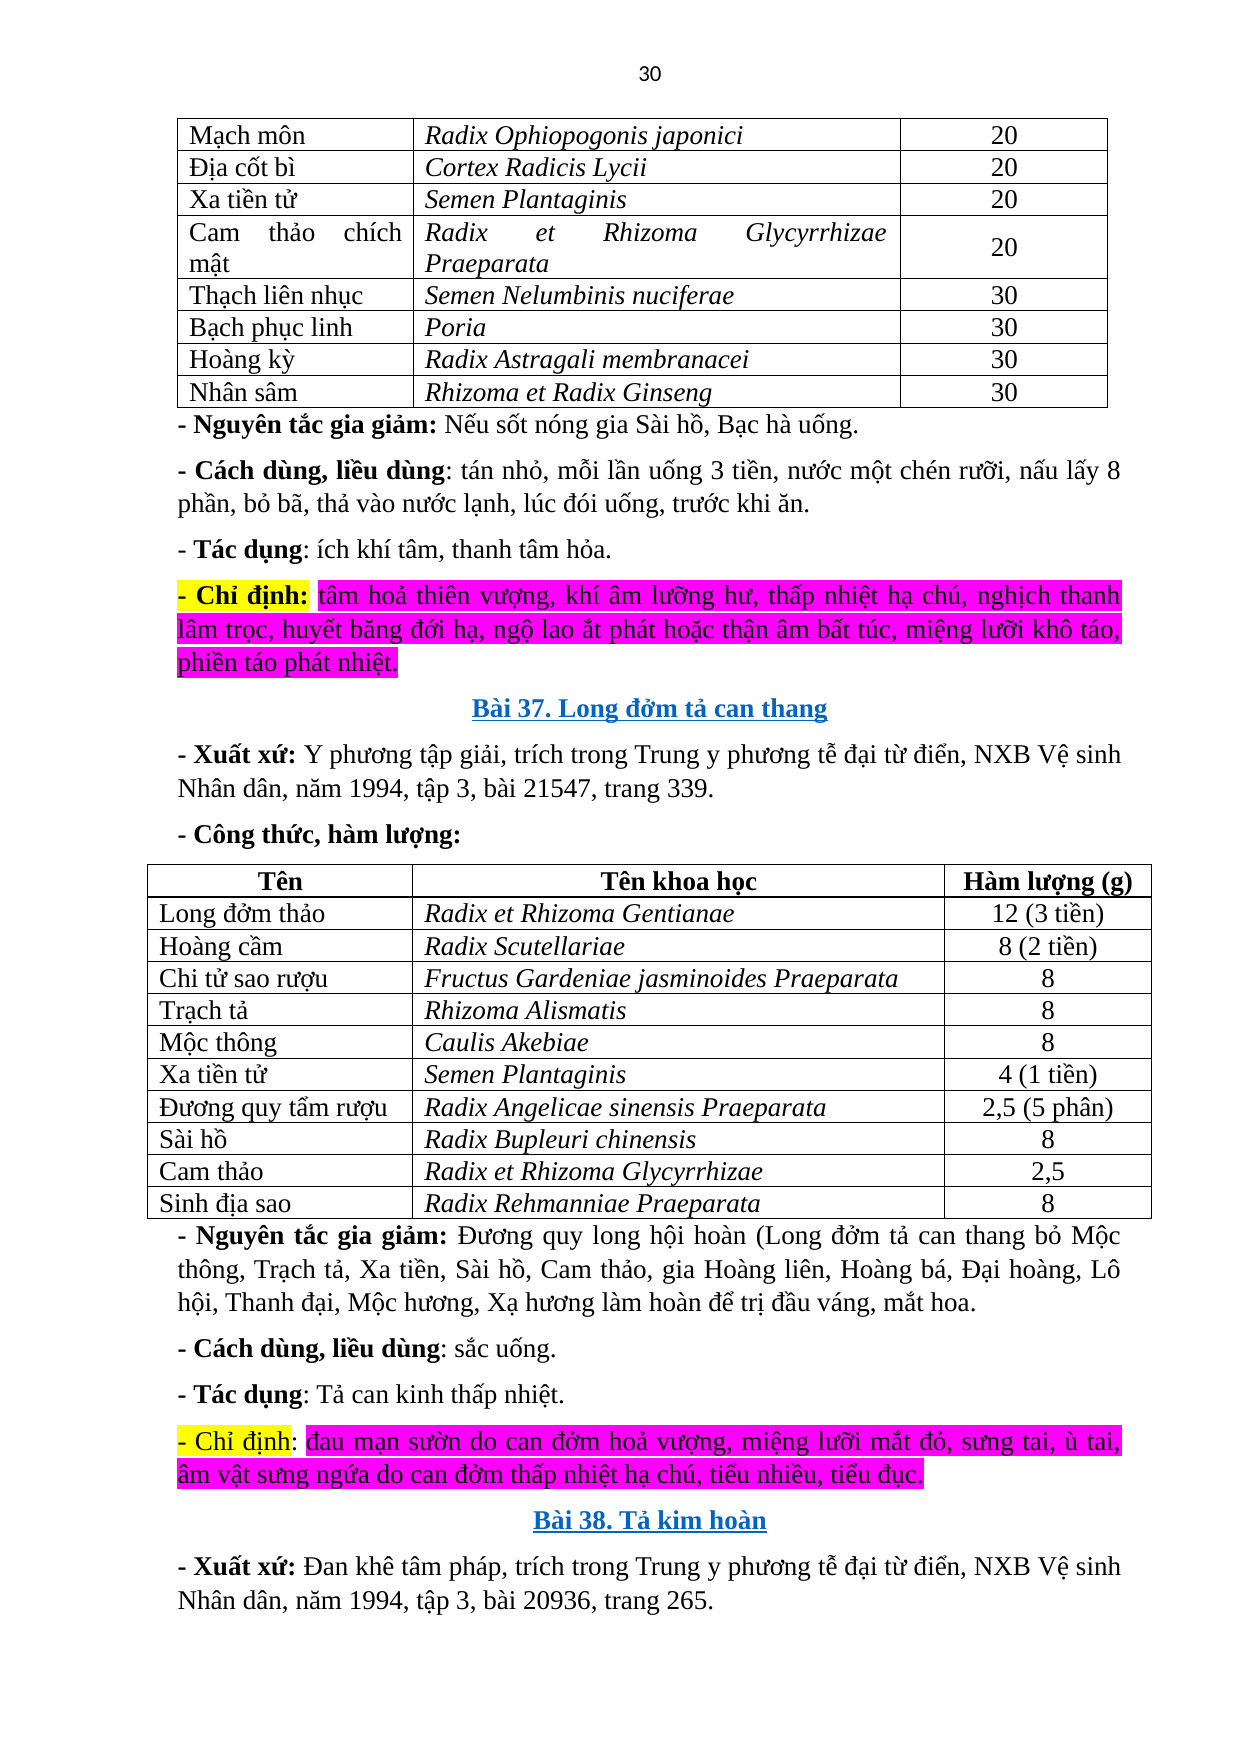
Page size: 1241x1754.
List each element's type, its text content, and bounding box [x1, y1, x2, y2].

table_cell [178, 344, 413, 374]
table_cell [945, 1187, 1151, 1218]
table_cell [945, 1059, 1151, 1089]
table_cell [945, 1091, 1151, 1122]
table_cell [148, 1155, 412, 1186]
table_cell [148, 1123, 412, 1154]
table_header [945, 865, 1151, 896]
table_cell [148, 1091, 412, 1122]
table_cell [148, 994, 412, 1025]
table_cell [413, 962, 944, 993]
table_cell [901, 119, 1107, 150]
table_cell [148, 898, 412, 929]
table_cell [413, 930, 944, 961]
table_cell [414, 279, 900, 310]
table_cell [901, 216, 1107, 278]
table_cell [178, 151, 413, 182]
text - Công thức, hàm lượng: [177, 818, 1122, 849]
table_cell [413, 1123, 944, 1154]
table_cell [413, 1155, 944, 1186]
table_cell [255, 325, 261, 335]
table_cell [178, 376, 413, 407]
text - Chỉ định: đau mạn sườn do can đởm hoả vượng, miệng lưỡi mắt đỏ, sưng tai, ù tai, âm vật sưng ngứa do can đởm thấp nhiệt hạ chú, tiểu nhiều, tiểu đục. [177, 1424, 1122, 1489]
subtitle Bài 37. Long đởm tả can thang [177, 693, 1122, 724]
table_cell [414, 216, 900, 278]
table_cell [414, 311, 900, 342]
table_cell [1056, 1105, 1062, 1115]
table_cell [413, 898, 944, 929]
text - Cách dùng, liều dùng: tán nhỏ, mỗi lần uống 3 tiền, nước một chén rưỡi, nấu lấy 8 phần, bỏ bã, thả vào nước lạnh, lúc đói uống, trước khi ăn. [177, 454, 1122, 518]
text - Nguyên tắc gia giảm: Nếu sốt nóng gia Sài hồ, Bạc hà uống. [177, 408, 1122, 439]
subtitle Bài 38. Tả kim hoàn [177, 1504, 1122, 1535]
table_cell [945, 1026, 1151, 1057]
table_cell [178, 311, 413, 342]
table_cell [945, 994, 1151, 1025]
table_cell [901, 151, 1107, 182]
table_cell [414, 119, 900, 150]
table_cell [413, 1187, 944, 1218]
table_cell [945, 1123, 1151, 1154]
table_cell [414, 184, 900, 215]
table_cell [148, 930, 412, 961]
text - Tác dụng: ích khí tâm, thanh tâm hỏa. [177, 533, 1122, 564]
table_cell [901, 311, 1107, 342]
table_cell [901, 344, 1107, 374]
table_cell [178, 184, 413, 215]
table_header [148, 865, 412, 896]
text - Xuất xứ: Y phương tập giải, trích trong Trung y phương tễ đại từ điển, NXB Vệ sinh Nhân dân, năm 1994, tập 3, bài 21547, trang 339. [177, 739, 1122, 803]
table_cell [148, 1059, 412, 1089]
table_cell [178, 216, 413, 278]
text - Cách dùng, liều dùng: sắc uống. [177, 1332, 1122, 1364]
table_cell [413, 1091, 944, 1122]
text - Nguyên tắc gia giảm: Đương quy long hội hoàn (Long đởm tả can thang bỏ Mộc thông, Trạch tả, Xa tiền, Sài hồ, Cam thảo, gia Hoàng liên, Hoàng bá, Đại hoàng, Lô hội, Thanh đại, Mộc hương, Xạ hương làm hoàn để trị đầu váng, mắt hoa. [177, 1219, 1122, 1318]
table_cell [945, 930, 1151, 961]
text - Tác dụng: Tả can kinh thấp nhiệt. [177, 1378, 1122, 1410]
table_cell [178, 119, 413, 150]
text - Chỉ định: tâm hoả thiên vượng, khí âm lưỡng hư, thấp nhiệt hạ chú, nghịch thanh lâm trọc, huyết băng đới hạ, ngộ lao ắt phát hoặc thận âm bất túc, miệng lưỡi khô táo, phiền táo phát nhiệt. [177, 579, 1122, 613]
text - Xuất xứ: Đan khê tâm pháp, trích trong Trung y phương tễ đại từ điển, NXB Vệ sinh Nhân dân, năm 1994, tập 3, bài 20936, trang 265. [177, 1550, 1122, 1615]
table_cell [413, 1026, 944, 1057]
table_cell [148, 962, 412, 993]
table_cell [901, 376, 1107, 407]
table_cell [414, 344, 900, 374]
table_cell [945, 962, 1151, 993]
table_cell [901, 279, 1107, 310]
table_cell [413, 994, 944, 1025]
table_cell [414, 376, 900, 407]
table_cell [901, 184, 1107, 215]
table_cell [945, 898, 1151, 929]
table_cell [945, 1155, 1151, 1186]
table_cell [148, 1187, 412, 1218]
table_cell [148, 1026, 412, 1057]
text - Chỉ định: tâm hoả thiên vượng, khí âm lưỡng hư, thấp nhiệt hạ chú, nghịch thanh lâm trọc, huyết băng đới hạ, ngộ lao ắt phát hoặc thận âm bất túc, miệng lưỡi khô táo, phiền táo phát nhiệt. [177, 644, 1122, 678]
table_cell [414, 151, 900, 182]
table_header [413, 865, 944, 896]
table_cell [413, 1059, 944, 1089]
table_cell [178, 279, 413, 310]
